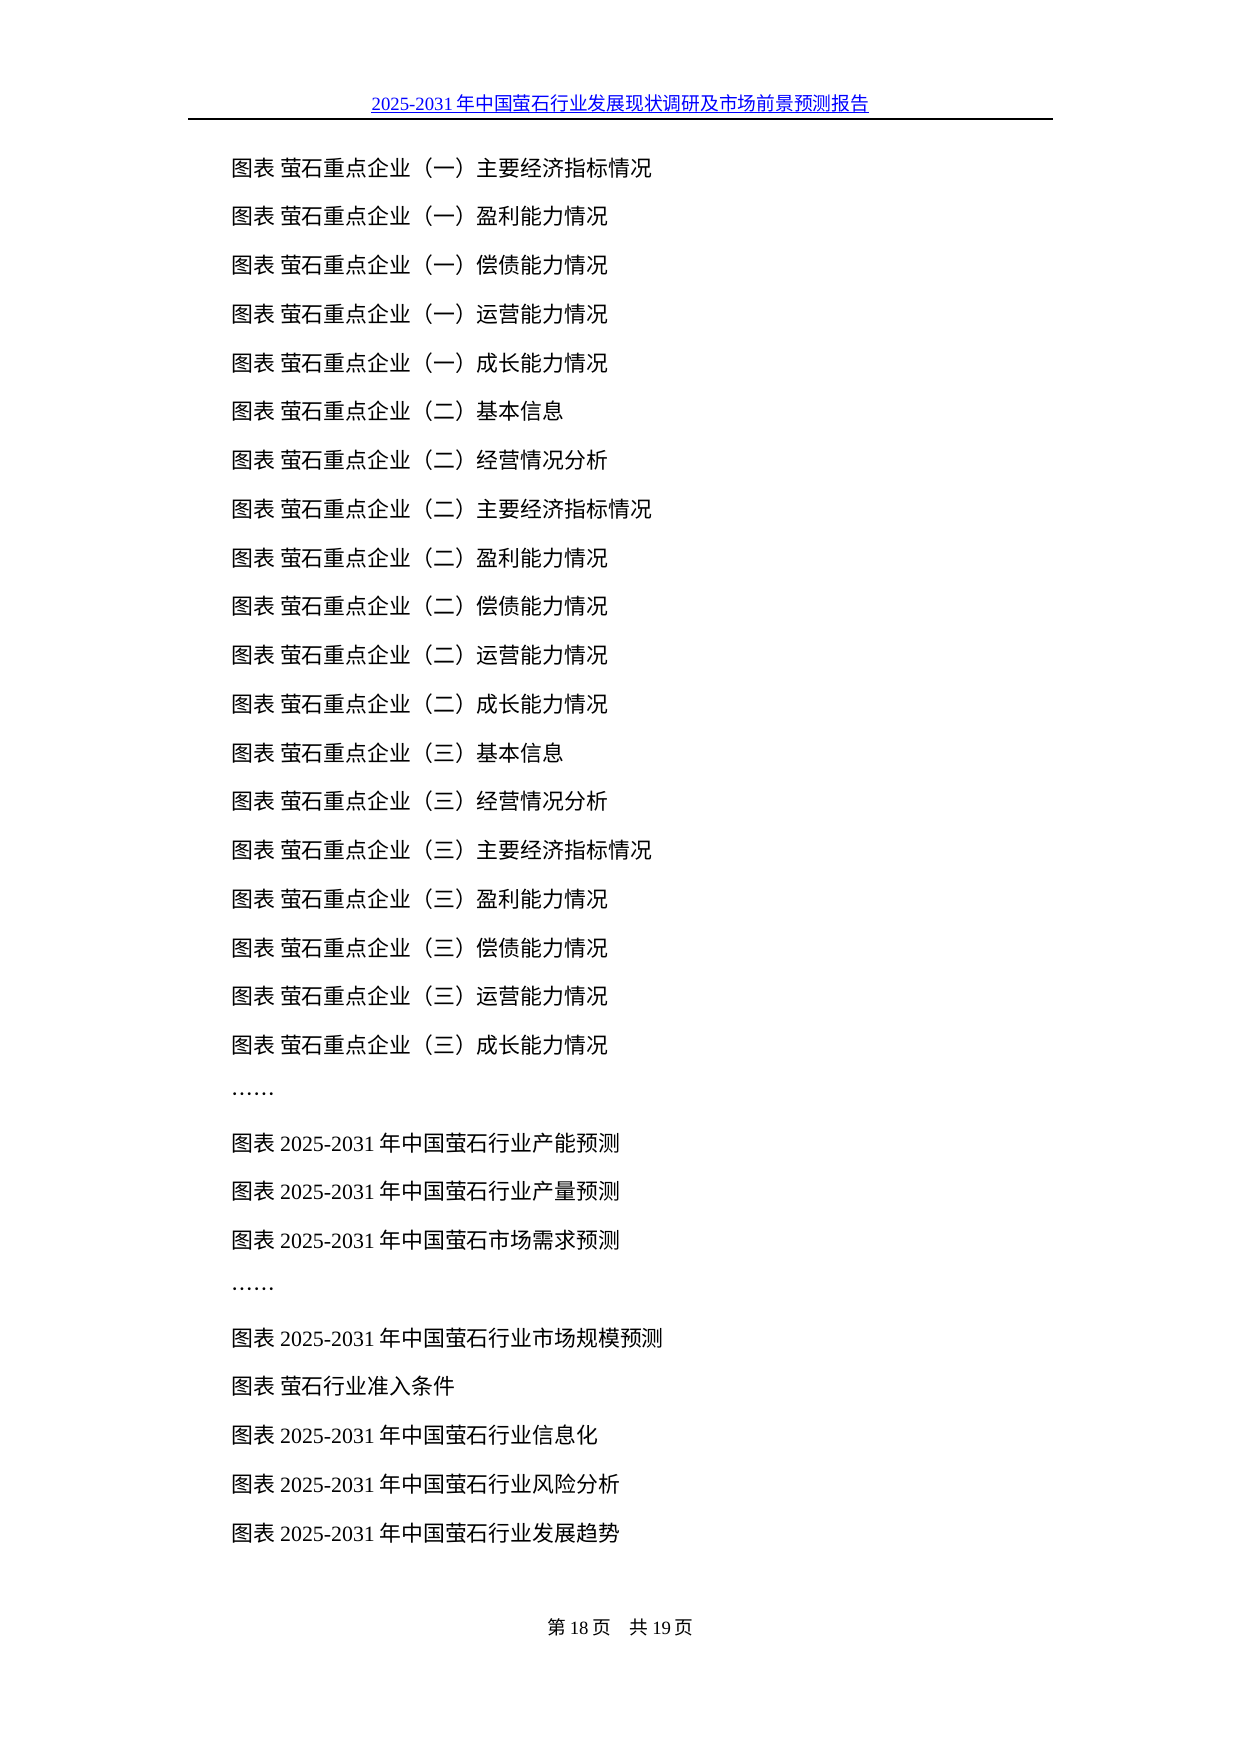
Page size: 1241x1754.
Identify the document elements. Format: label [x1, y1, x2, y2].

text [187, 150, 1053, 1548]
